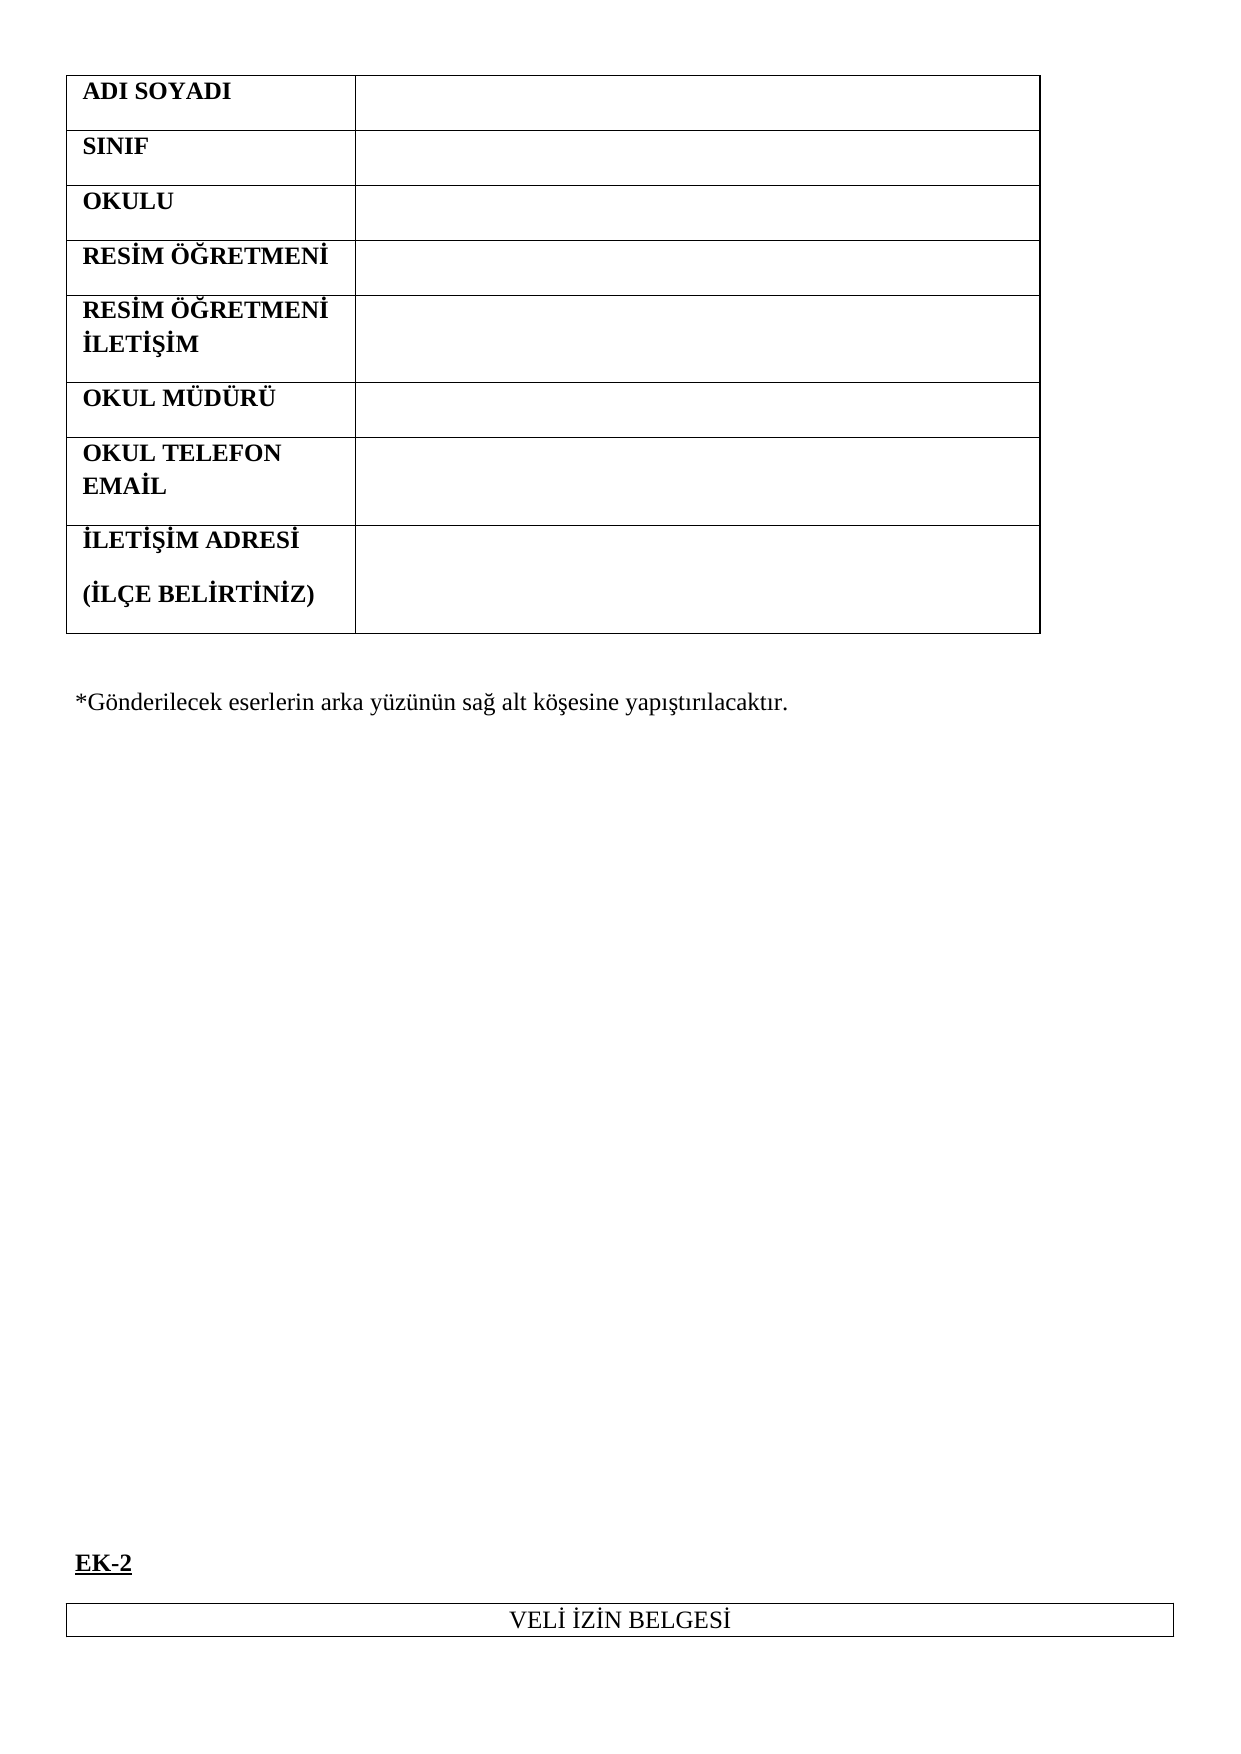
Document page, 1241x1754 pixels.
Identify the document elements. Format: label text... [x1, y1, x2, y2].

text EK-2 [75, 1548, 1165, 1577]
table_cell SINIF [67, 131, 355, 185]
table_cell [356, 383, 1039, 437]
table_header ADI SOYADI [67, 76, 355, 130]
table_cell [356, 186, 1039, 240]
table_cell OKULU [67, 186, 355, 240]
table_cell [356, 438, 1039, 524]
table_cell RESİM ÖĞRETMENİ İLETİŞİM [67, 296, 355, 382]
table_cell [356, 241, 1039, 294]
text VELİ İZİN BELGESİ [67, 1604, 1173, 1636]
table_cell [356, 296, 1039, 382]
table_cell İLETİŞİM ADRESİ (İLÇE BELİRTİNİZ) [67, 526, 355, 633]
text *Gönderilecek eserlerin arka yüzünün sağ alt köşesine yapıştırılacaktır. [75, 687, 1165, 716]
table_cell [356, 526, 1039, 633]
table_cell OKUL TELEFON EMAİL [67, 438, 355, 524]
table_header [356, 76, 1039, 130]
table_cell OKUL MÜDÜRÜ [67, 383, 355, 437]
table_cell [356, 131, 1039, 185]
table_cell RESİM ÖĞRETMENİ [67, 241, 355, 294]
